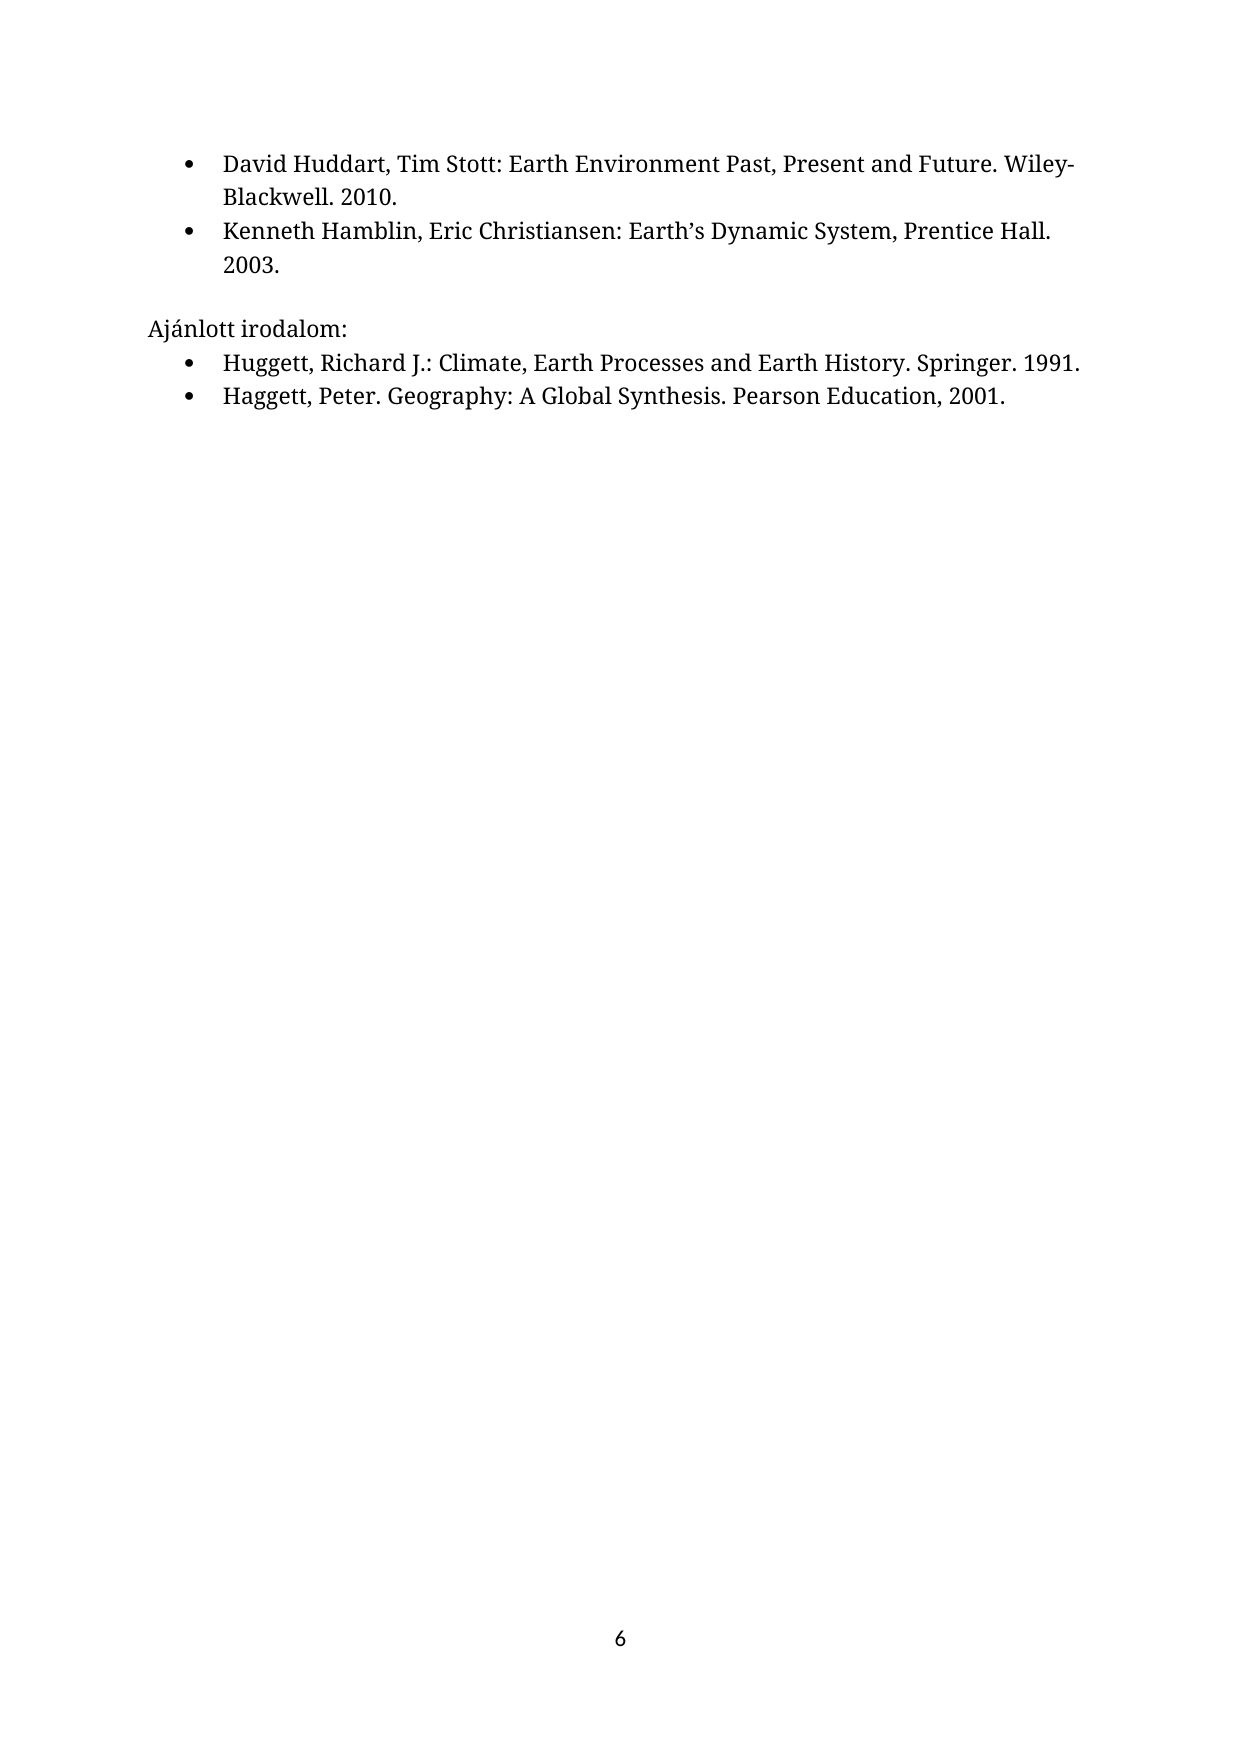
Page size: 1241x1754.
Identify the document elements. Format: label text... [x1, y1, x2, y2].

list Huggett, Richard J.: Climate, Earth Processes and Earth History. Springer. 1991. [185, 347, 1093, 378]
text Ajánlott irodalom: [148, 313, 1093, 344]
list Haggett, Peter. Geography: A Global Synthesis. Pearson Education, 2001. [185, 380, 1093, 412]
list Kenneth Hamblin, Eric Christiansen: Earth’s Dynamic System, Prentice Hall. 2003. [185, 215, 1093, 280]
list David Huddart, Tim Stott: Earth Environment Past, Present and Future. Wiley-Blackwell. 2010. [185, 148, 1093, 213]
